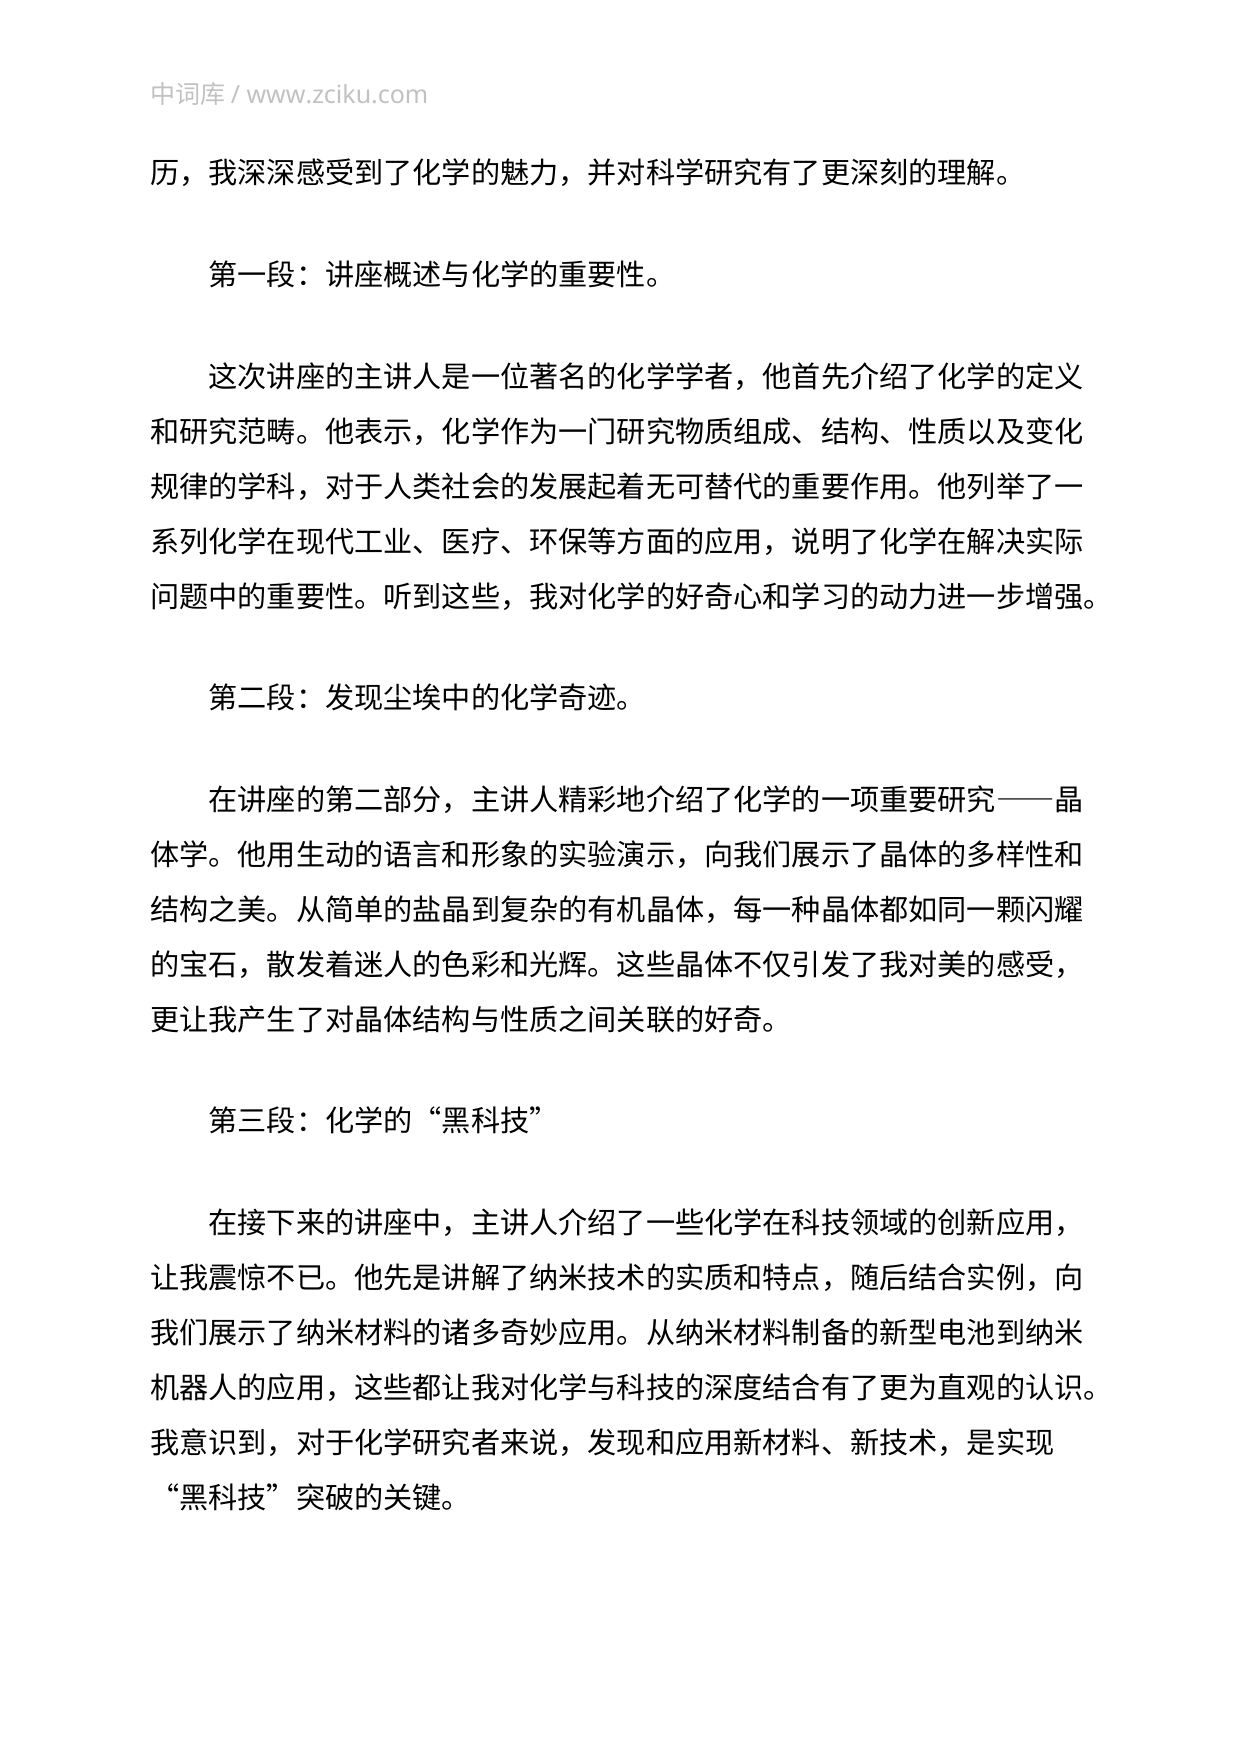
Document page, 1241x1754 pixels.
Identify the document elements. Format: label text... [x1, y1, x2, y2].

text 在讲座的第二部分，主讲人精彩地介绍了化学的一项重要研究——晶体学。他用生动的语言和形象的实验演示，向我们展示了晶体的多样性和结构之美。从简单的盐晶到复杂的有机晶体，每一种晶体都如同一颗闪耀的宝石，散发着迷人的色彩和光辉。这些晶体不仅引发了我对美的感受，更让我产生了对晶体结构与性质之间关联的好奇。 [150, 777, 1090, 1038]
text 这次讲座的主讲人是一位著名的化学学者，他首先介绍了化学的定义和研究范畴。他表示，化学作为一门研究物质组成、结构、性质以及变化规律的学科，对于人类社会的发展起着无可替代的重要作用。他列举了一系列化学在现代工业、医疗、环保等方面的应用，说明了化学在解决实际问题中的重要性。听到这些，我对化学的好奇心和学习的动力进一步增强。 [150, 353, 1090, 615]
text 第二段：发现尘埃中的化学奇迹。 [150, 675, 1090, 717]
text 在接下来的讲座中，主讲人介绍了一些化学在科技领域的创新应用，让我震惊不已。他先是讲解了纳米技术的实质和特点，随后结合实例，向我们展示了纳米材料的诸多奇妙应用。从纳米材料制备的新型电池到纳米机器人的应用，这些都让我对化学与科技的深度结合有了更为直观的认识。我意识到，对于化学研究者来说，发现和应用新材料、新技术，是实现“黑科技”突破的关键。 [150, 1200, 1090, 1517]
text 第三段：化学的“黑科技” [150, 1098, 1090, 1140]
text 第一段：讲座概述与化学的重要性。 [150, 252, 1090, 294]
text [150, 150, 1090, 192]
